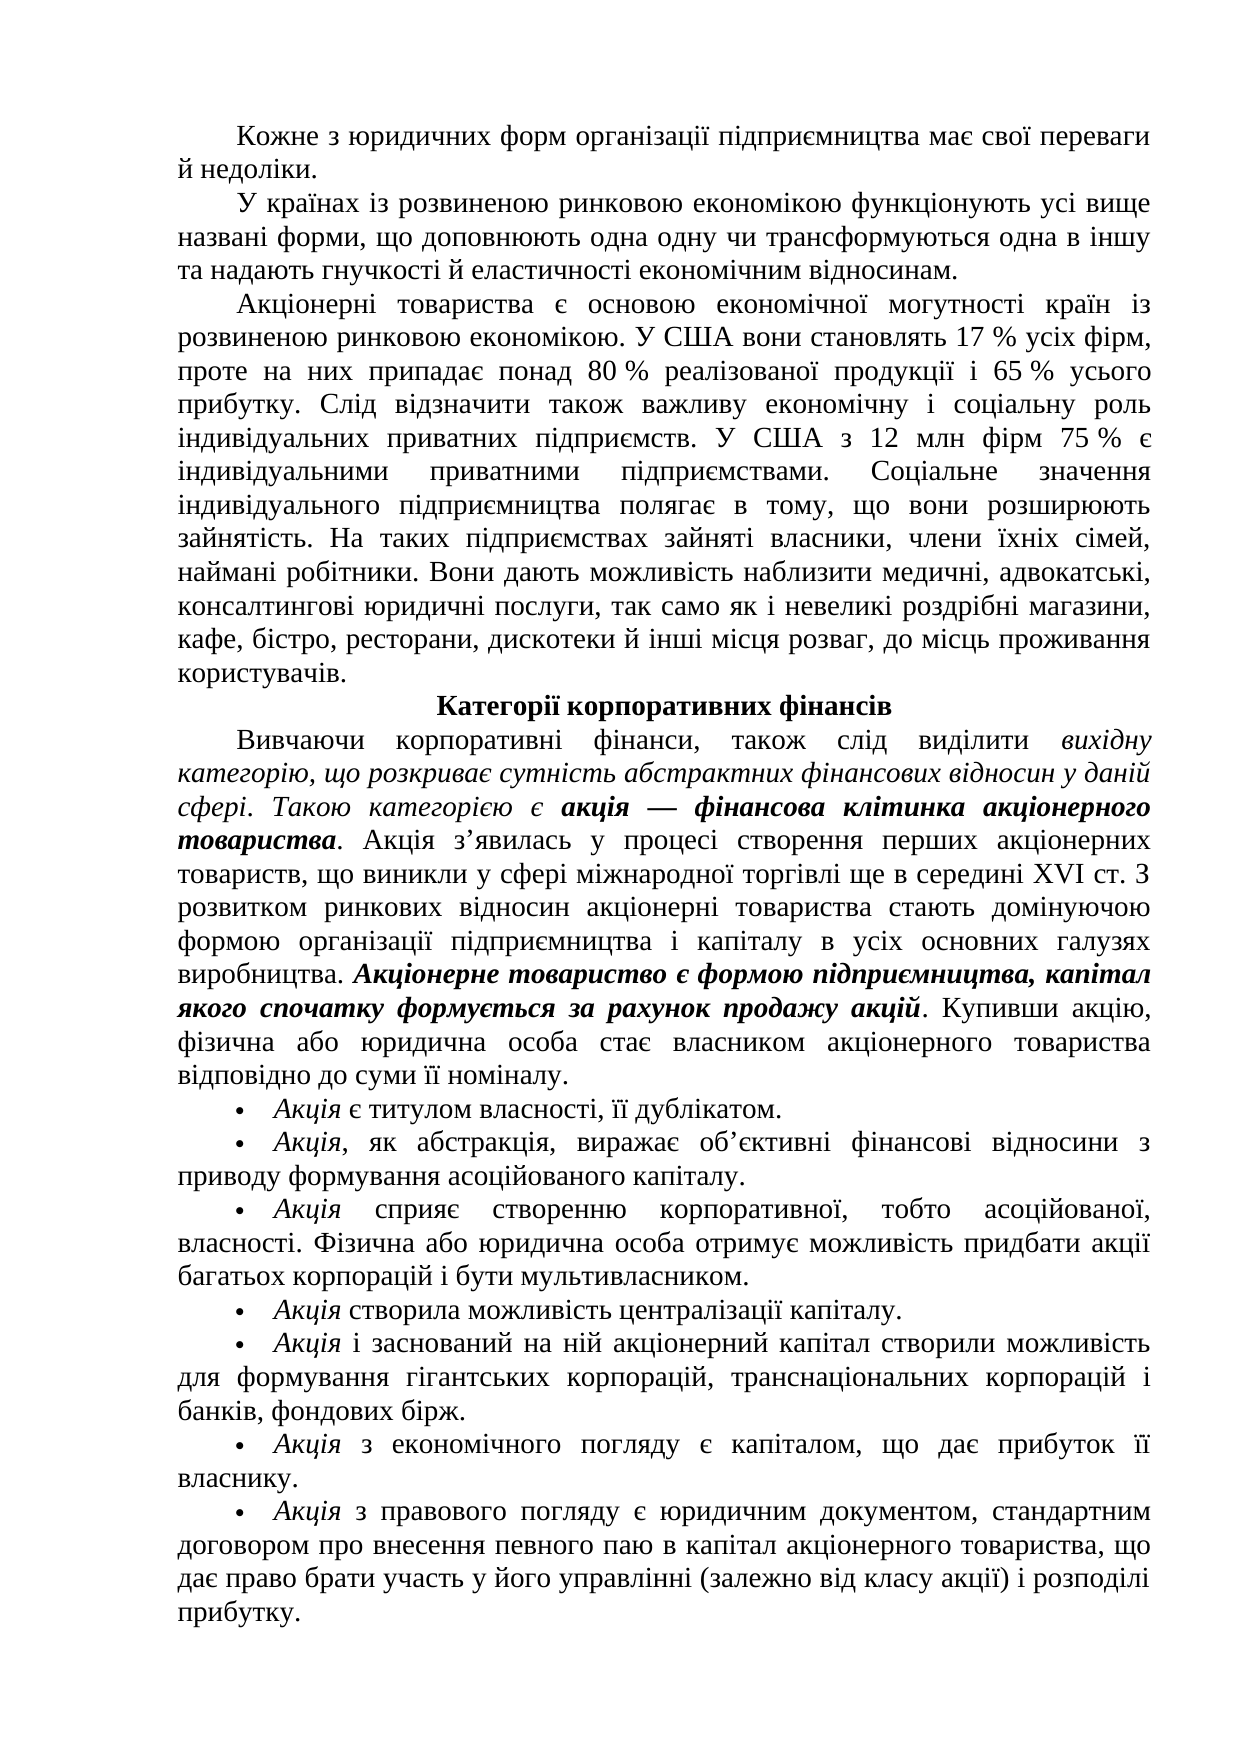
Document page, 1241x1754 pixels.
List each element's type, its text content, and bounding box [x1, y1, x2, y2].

list Акція, як абстракція, виражає об’єктивні фінансові відносини з приводу формування асоційованого капіталу. [177, 1124, 1152, 1191]
list Акція з економічного погляду є капіталом, що дає прибуток її власнику. [177, 1426, 1152, 1493]
text Вивчаючи корпоративні фінанси, також слід виділити вихідну категорію, що розкриває сутність абстрактних фінансових відносин у даній сфері. Такою категорією є акція — фінансова клітинка акціонерного товариства. Акція з’явилась у процесі створення перших акціонерних товариств, що виникли у сфері міжнародної торгівлі ще в середині XVI ст. З розвитком ринкових відносин акціонерні товариства стають домінуючою формою організації підприємництва і капіталу в усіх основних галузях виробництва. Акціонерне товариство є формою підприємництва, капітал якого спочатку формується за рахунок продажу акцій. Купивши акцію, фізична або юридична особа стає власником акціонерного товариства відповідно до суми її номіналу. [177, 722, 1152, 1091]
text У країнах із розвиненою ринковою економікою функціонують усі вище названі форми, що доповнюють одна одну чи трансформуються одна в іншу та надають гнучкості й еластичності економічним відносинам. [177, 185, 1152, 286]
list Акція і заснований на ній акціонерний капітал створили можливість для формування гігантських корпорацій, транснаціональних корпорацій і банків, фондових бірж. [177, 1326, 1152, 1426]
text Акціонерні товариства є основою економічної могутності країн із розвиненою ринковою економікою. У США вони становлять 17 % усіх фірм, проте на них припадає понад 80 % реалізованої продукції і 65 % усього прибутку. Слід відзначити також важливу економічну і соціальну роль індивідуальних приватних підприємств. У США з 12 млн фірм 75 % є індивідуальними приватними підприємствами. Соціальне значення індивідуального підприємництва полягає в тому, що вони розширюють зайнятість. На таких підприємствах зайняті власники, члени їхніх сімей, наймані робітники. Вони дають можливість наблизити медичні, адвокатські, консалтингові юридичні послуги, так само як і невеликі роздрібні магазини, кафе, бістрo, ресторани, дискотеки й інші місця розваг, до місць проживання користувачів. [177, 286, 1152, 688]
subtitle Категорії корпоративних фінансів [177, 688, 1152, 722]
list Акція сприяє створенню корпоративної, тобто асоційованої, власності. Фізична або юридична особа отримує можливість придбати акції багатьох корпорацій і бути мультивласником. [177, 1191, 1152, 1292]
text Кожне з юридичних форм організації підприємництва має свої переваги й недоліки. [177, 118, 1152, 185]
list Акція з правового погляду є юридичним документом, стандартним договором про внесення певного паю в капітал акціонерного товариства, що дає право брати участь у його управлінні (залежно від класу акції) і розподілі прибутку. [177, 1493, 1152, 1627]
list Акція створила можливість централізації капіталу. [177, 1292, 1152, 1326]
list Акція є титулом власності, її дублікатом. [177, 1091, 1152, 1124]
